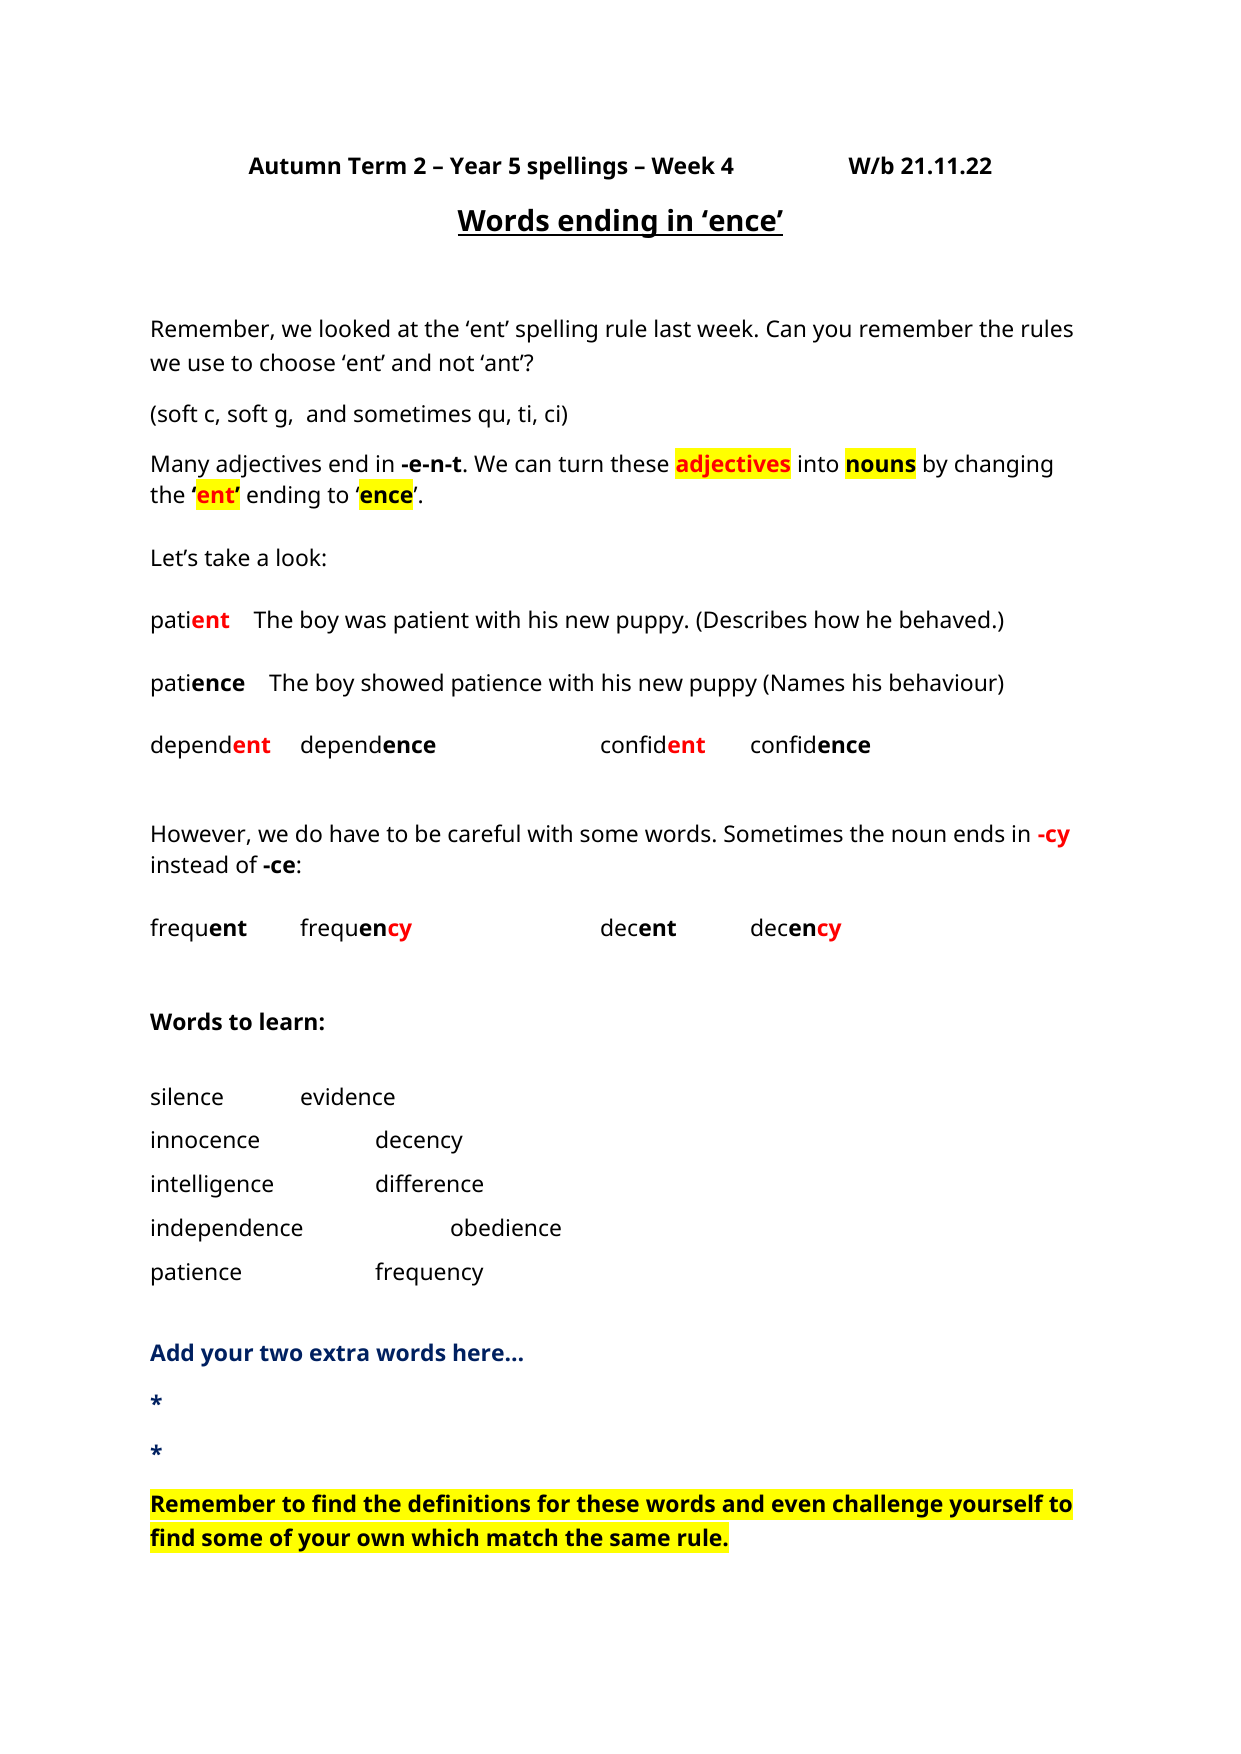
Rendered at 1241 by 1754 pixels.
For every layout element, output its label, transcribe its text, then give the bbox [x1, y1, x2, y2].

text Autumn Term 2 – Year 5 spellings – Week 4 W/b 21.11.22 [150, 150, 1090, 181]
text silence evidence [150, 1081, 1090, 1112]
text patient The boy was patient with his new puppy. (Describes how he behaved.) [150, 604, 1090, 635]
text However, we do have to be careful with some words. Sometimes the noun ends in -cy instead of -ce: [150, 818, 1090, 881]
text patience frequency [150, 1256, 1090, 1287]
text Words to learn: [150, 1006, 1090, 1037]
text independence obedience [150, 1212, 1090, 1243]
text Remember to find the definitions for these words and even challenge yourself to find some of your own which match the same rule. [150, 1488, 1090, 1553]
text Add your two extra words here… [150, 1337, 1090, 1368]
text dependent dependence confident confidence [150, 729, 1090, 760]
text * [150, 1438, 1090, 1469]
text Remember, we looked at the ‘ent’ spelling rule last week. Can you remember the rules we use to choose ‘ent’ and not ‘ant’? [150, 313, 1090, 378]
text Words ending in ‘ence’ [150, 200, 1090, 240]
text Many adjectives end in -e-n-t. We can turn these adjectives into nouns by changing the ‘ent’ ending to ‘ence’. [150, 448, 1090, 510]
text intelligence difference [150, 1168, 1090, 1199]
text patience The boy showed patience with his new puppy (Names his behaviour) [150, 667, 1090, 698]
text (soft c, soft g, and sometimes qu, ti, ci) [150, 397, 1090, 429]
text * [150, 1388, 1090, 1419]
text innocence decency [150, 1124, 1090, 1156]
text Let’s take a look: [150, 542, 1090, 573]
text frequent frequency decent decency [150, 912, 1090, 943]
